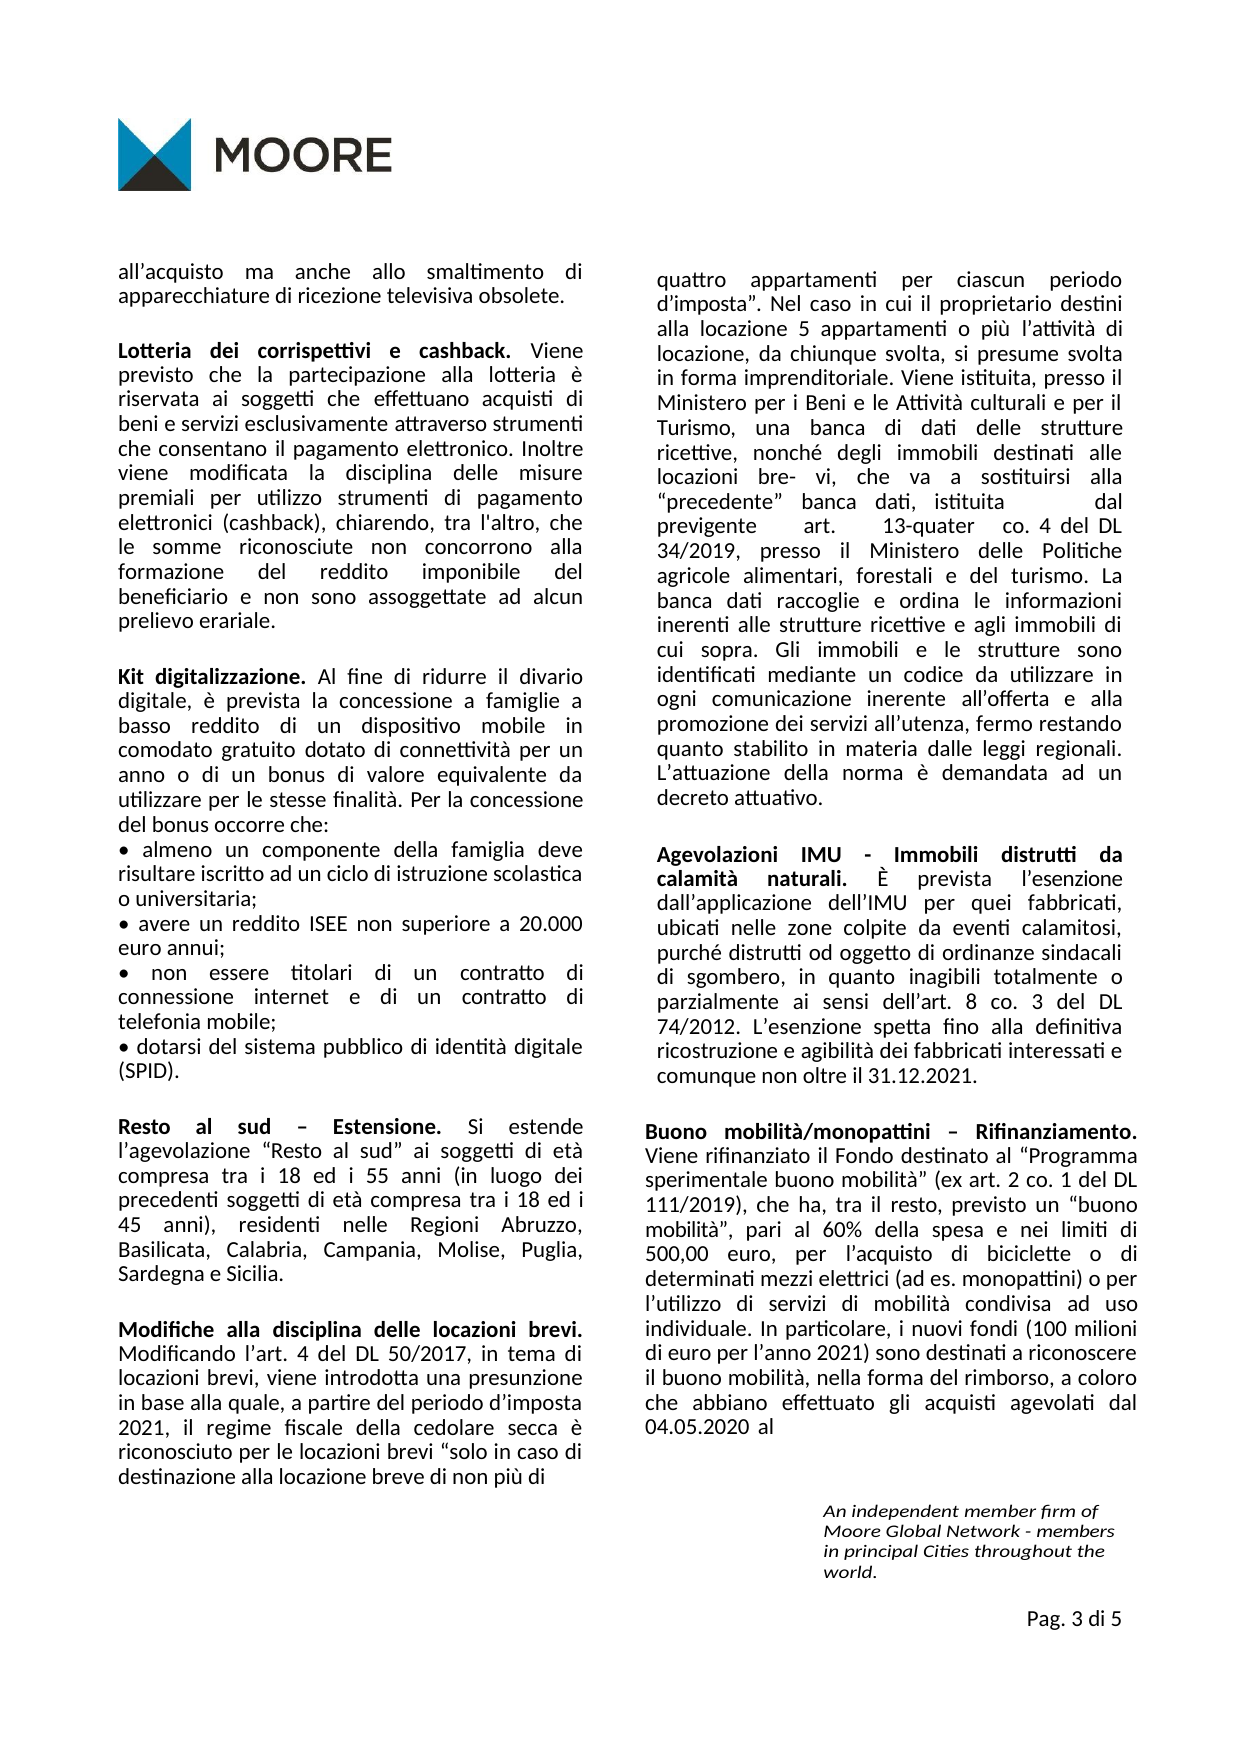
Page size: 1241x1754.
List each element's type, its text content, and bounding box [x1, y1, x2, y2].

text Resto al sud – Estensione. Si estende l’agevolazione “Resto al sud” ai soggetti di età compresa tra i 18 ed i 55 anni (in luogo dei precedenti soggetti di età compresa tra i 18 ed i 45 anni), residenti nelle Regioni Abruzzo, Basilicata, Calabria, Campania, Molise, Puglia, Sardegna e Sicilia. [118, 1115, 583, 1288]
text • almeno un componente della famiglia deve risultare iscritto ad un ciclo di istruzione scolastica o universitaria; [118, 838, 583, 912]
text all’acquisto ma anche allo smaltimento di apparecchiature di ricezione televisiva obsolete. [118, 260, 583, 309]
picture [118, 118, 392, 191]
text Agevolazioni IMU - Immobili distrutti da calamità naturali. È prevista l’esenzione dall’applicazione dell’IMU per quei fabbricati, ubicati nelle zone colpite da eventi calamitosi, purché distrutti od oggetto di ordinanze sindacali di sgombero, in quanto inagibili totalmente o parzialmente ai sensi dell’art. 8 co. 3 del DL 74/2012. L’esenzione spetta fino alla definitiva ricostruzione e agibilità dei fabbricati interessati e comunque non oltre il 31.12.2021. [657, 842, 1123, 1089]
text Modifiche alla disciplina delle locazioni brevi. Modificando l’art. 4 del DL 50/2017, in tema di locazioni brevi, viene introdotta una presunzione in base alla quale, a partire del periodo d’imposta 2021, il regime fiscale della cedolare secca è riconosciuto per le locazioni brevi “solo in caso di destinazione alla locazione breve di non più di [118, 1317, 583, 1490]
text Lotteria dei corrispettivi e cashback. Viene previsto che la partecipazione alla lotteria è riservata ai soggetti che effettuano acquisti di beni e servizi esclusivamente attraverso strumenti che consentano il pagamento elettronico. Inoltre viene modificata la disciplina delle misure premiali per utilizzo strumenti di pagamento elettronici (cashback), chiarendo, tra l'altro, che le somme riconosciute non concorrono alla formazione del reddito imponibile del beneficiario e non sono assoggettate ad alcun prelievo erariale. [118, 338, 583, 634]
text • avere un reddito ISEE non superiore a 20.000 euro annui; [118, 912, 583, 961]
text quattro appartamenti per ciascun periodo d’imposta”. Nel caso in cui il proprietario destini alla locazione 5 appartamenti o più l’attività di locazione, da chiunque svolta, si presume svolta in forma imprenditoriale. Viene istituita, presso il Ministero per i Beni e le Attività culturali e per il Turismo, una banca di dati delle strutture ricettive, nonché degli immobili destinati alle locazioni bre- vi, che va a sostituirsi alla “precedente” banca dati, istituita dal previgente art. 13-quater co. 4 del DL 34/2019, presso il Ministero delle Politiche agricole alimentari, forestali e del turismo. La banca dati raccoglie e ordina le informazioni inerenti alle strutture ricettive e agli immobili di cui sopra. Gli immobili e le strutture sono identificati mediante un codice da utilizzare in ogni comunicazione inerente all’offerta e alla promozione dei servizi all’utenza, fermo restando quanto stabilito in materia dalle leggi regionali. L’attuazione della norma è demandata ad un decreto attuativo. [657, 268, 1123, 811]
text • dotarsi del sistema pubblico di identità digitale (SPID). [118, 1035, 583, 1084]
text Buono mobilità/monopattini – Rifinanziamento. Viene rifinanziato il Fondo destinato al “Programma sperimentale buono mobilità” (ex art. 2 co. 1 del DL 111/2019), che ha, tra il resto, previsto un “buono mobilità”, pari al 60% della spesa e nei limiti di 500,00 euro, per l’acquisto di biciclette o di determinati mezzi elettrici (ad es. monopattini) o per l’utilizzo di servizi di mobilità condivisa ad uso individuale. In particolare, i nuovi fondi (100 milioni di euro per l’anno 2021) sono destinati a riconoscere il buono mobilità, nella forma del rimborso, a coloro che abbiano effettuato gli acquisti agevolati dal 04.05.2020 al [645, 1119, 1138, 1440]
text Kit digitalizzazione. Al fine di ridurre il divario digitale, è prevista la concessione a famiglie a basso reddito di un dispositivo mobile in comodato gratuito dotato di connettività per un anno o di un bonus di valore equivalente da utilizzare per le stesse finalità. Per la concessione del bonus occorre che: [118, 665, 583, 838]
text • non essere titolari di un contratto di connessione internet e di un contratto di telefonia mobile; [118, 961, 583, 1035]
